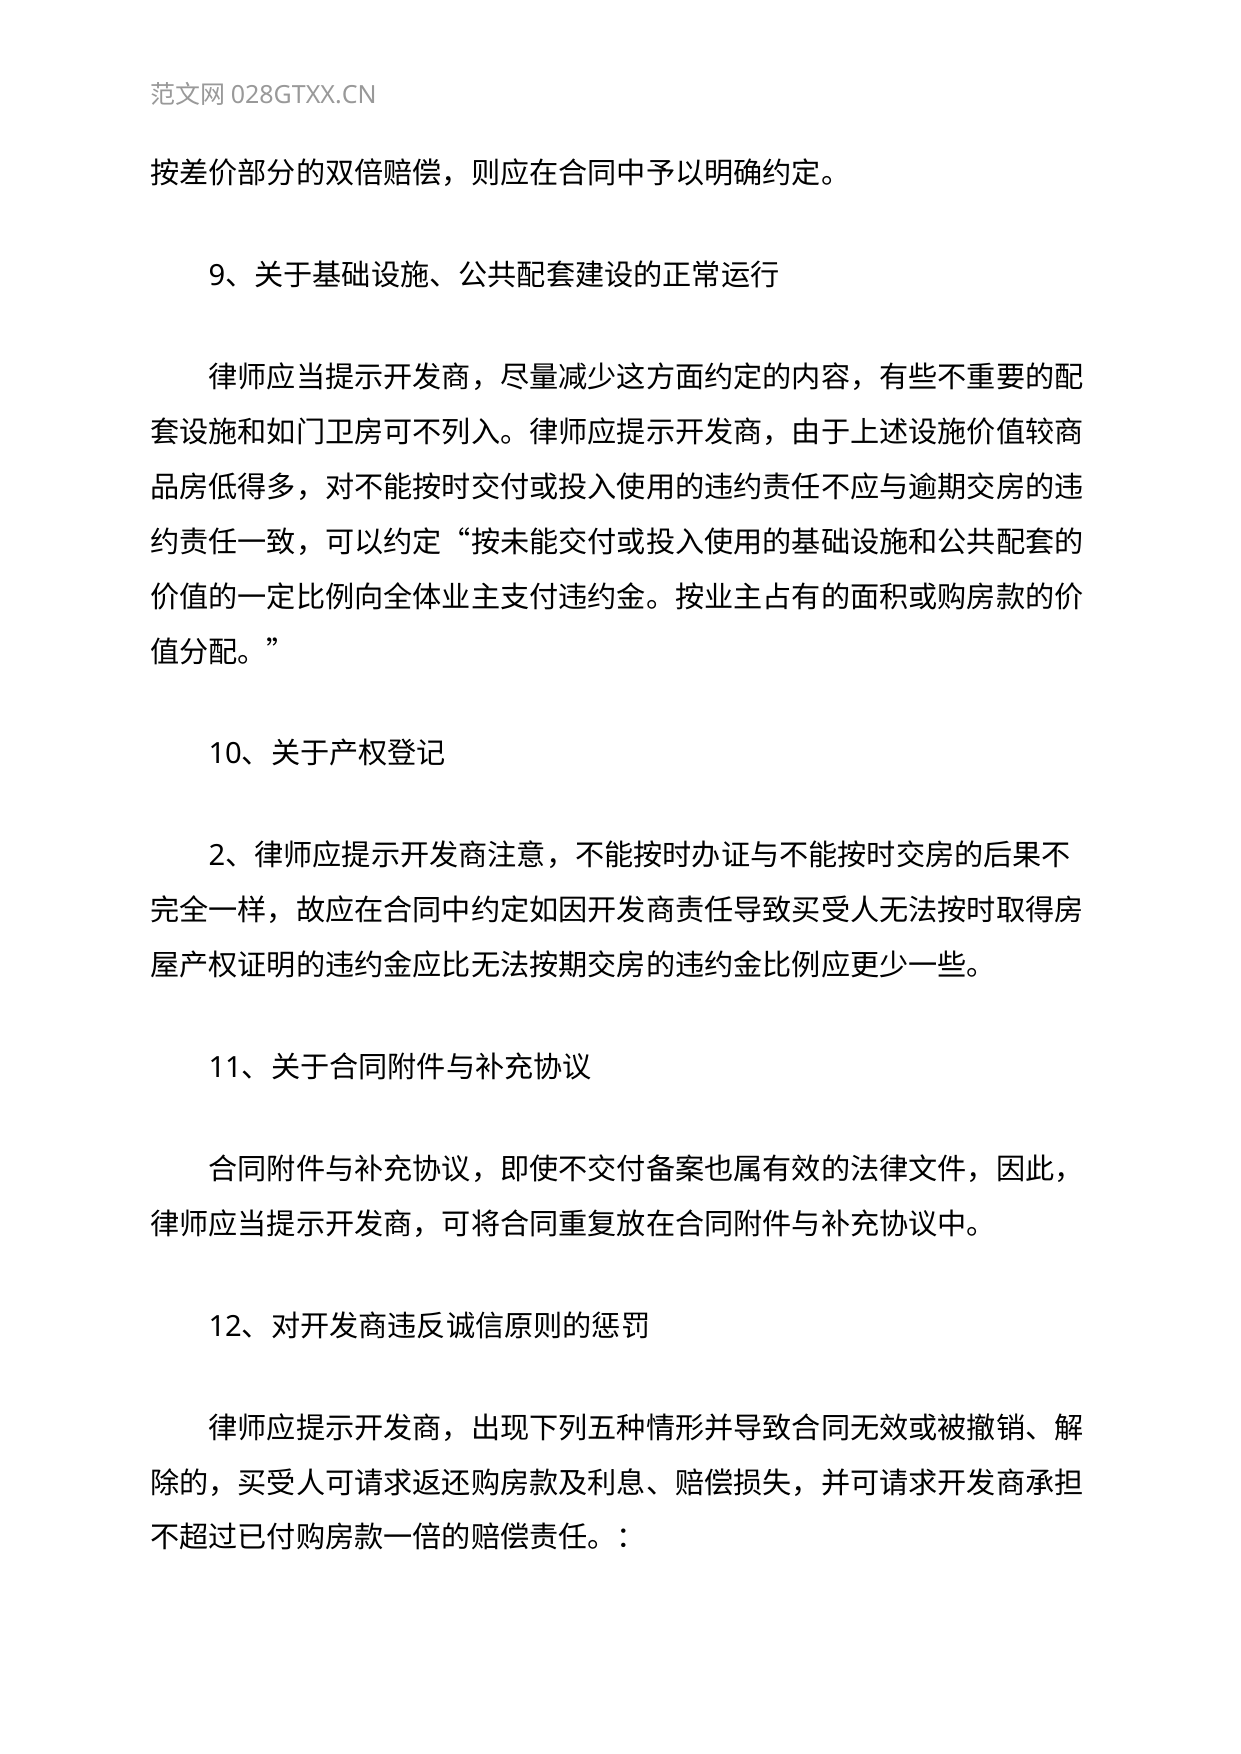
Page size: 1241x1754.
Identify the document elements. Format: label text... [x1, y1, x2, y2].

text 12、对开发商违反诚信原则的惩罚 [150, 1302, 1090, 1345]
text 9、关于基础设施、公共配套建设的正常运行 [150, 252, 1090, 294]
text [150, 150, 1090, 192]
text 11、关于合同附件与补充协议 [150, 1044, 1090, 1086]
text 律师应当提示开发商，尽量减少这方面约定的内容，有些不重要的配套设施和如门卫房可不列入。律师应提示开发商，由于上述设施价值较商品房低得多，对不能按时交付或投入使用的违约责任不应与逾期交房的违约责任一致，可以约定“按未能交付或投入使用的基础设施和公共配套的价值的一定比例向全体业主支付违约金。按业主占有的面积或购房款的价值分配。” [150, 354, 1090, 671]
text 律师应提示开发商，出现下列五种情形并导致合同无效或被撤销、解除的，买受人可请求返还购房款及利息、赔偿损失，并可请求开发商承担不超过已付购房款一倍的赔偿责任。： [150, 1404, 1090, 1556]
text 合同附件与补充协议，即使不交付备案也属有效的法律文件，因此，律师应当提示开发商，可将合同重复放在合同附件与补充协议中。 [150, 1146, 1090, 1243]
text 10、关于产权登记 [150, 730, 1090, 772]
text 2、律师应提示开发商注意，不能按时办证与不能按时交房的后果不完全一样，故应在合同中约定如因开发商责任导致买受人无法按时取得房屋产权证明的违约金应比无法按期交房的违约金比例应更少一些。 [150, 832, 1090, 984]
